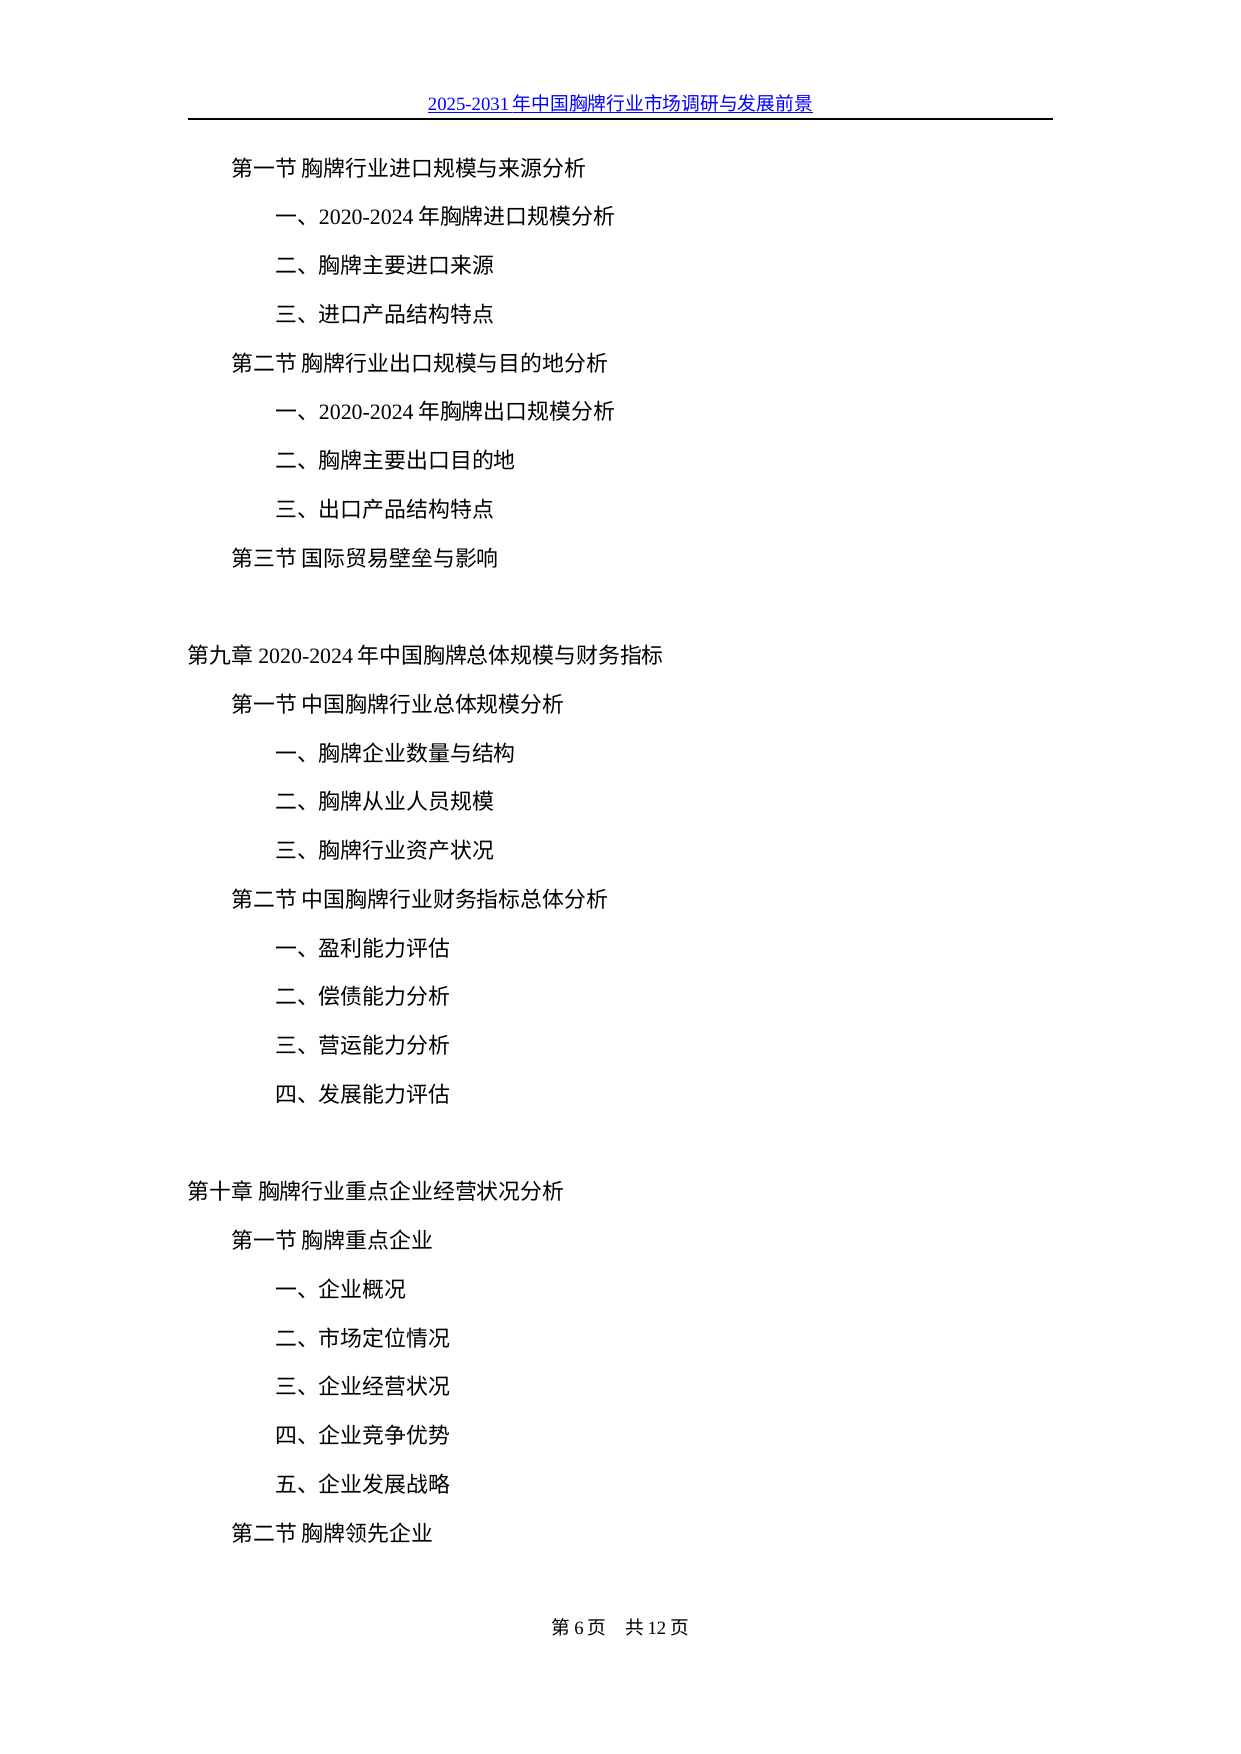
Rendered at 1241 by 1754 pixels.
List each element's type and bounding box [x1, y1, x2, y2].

text [187, 150, 1053, 1548]
